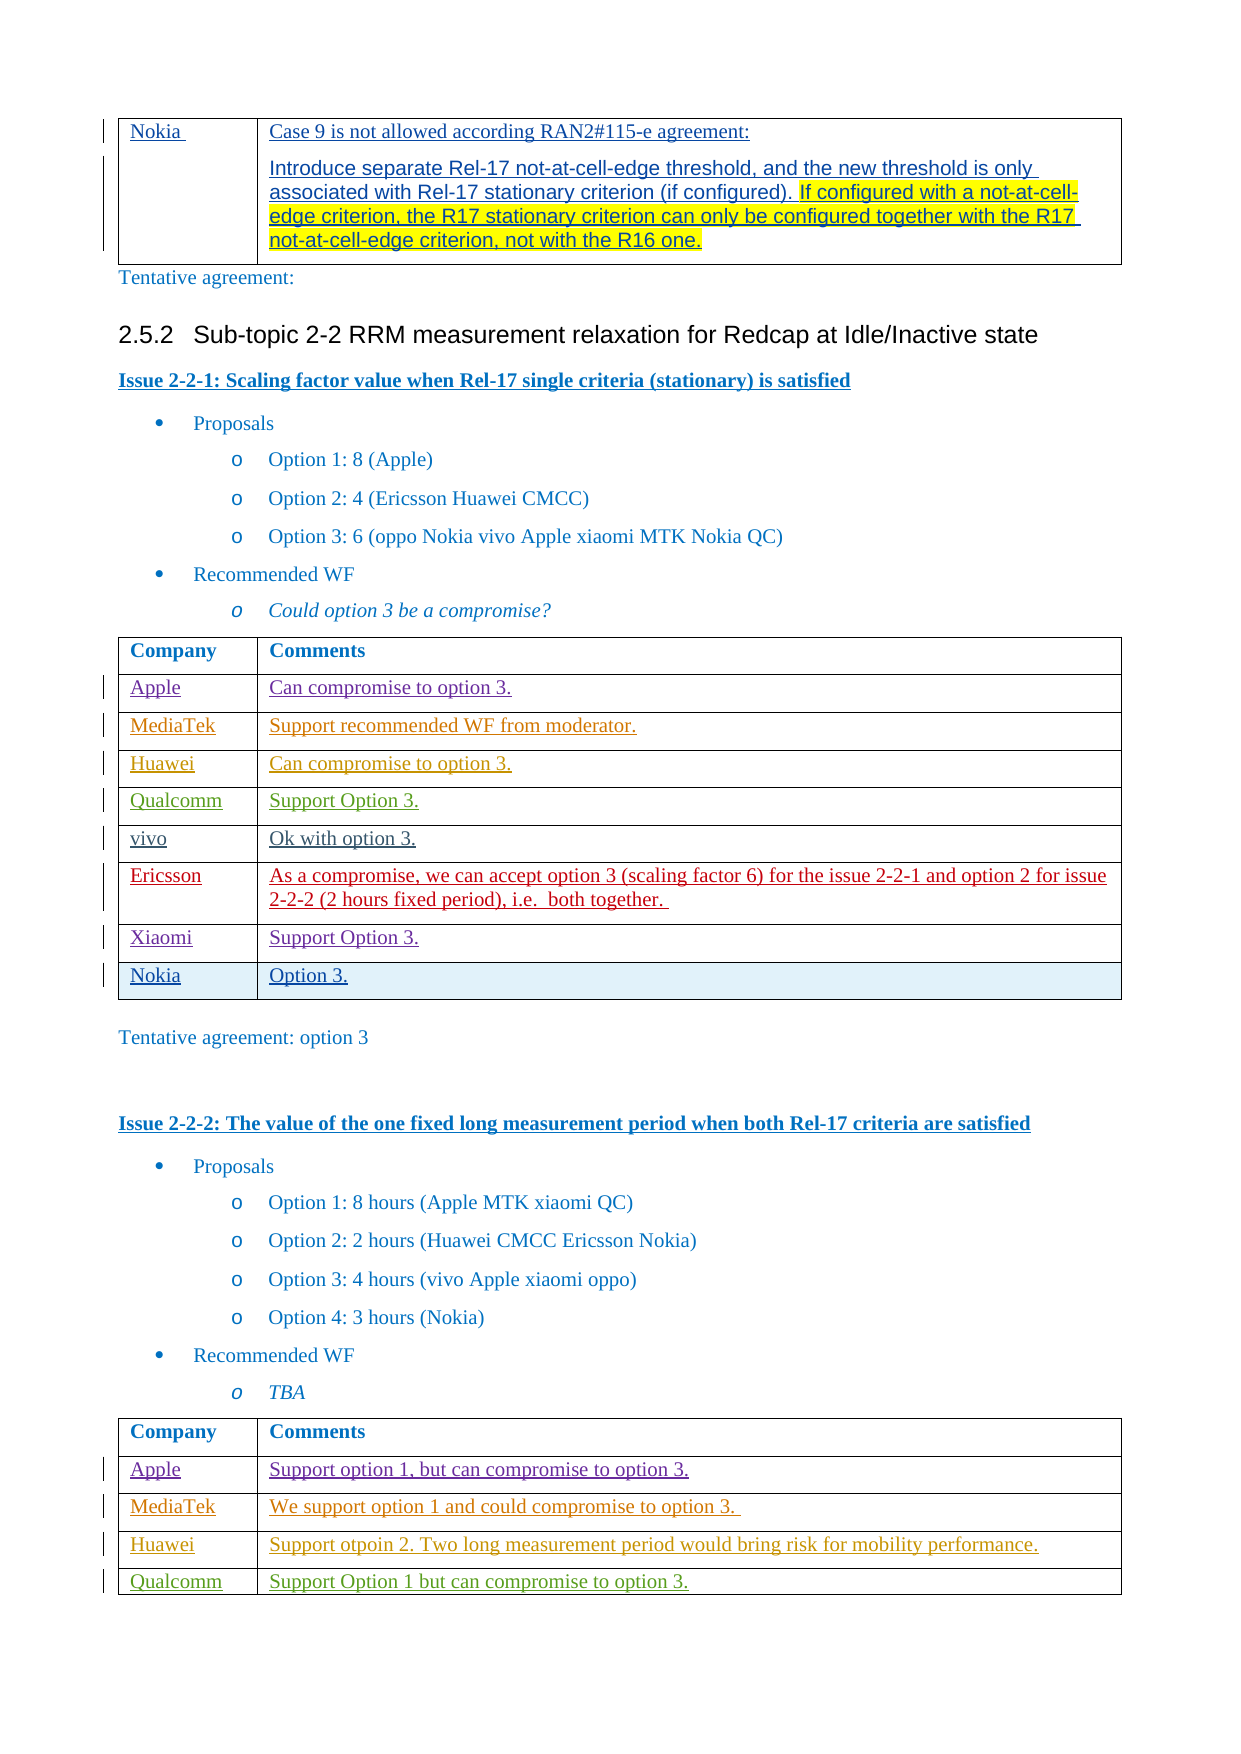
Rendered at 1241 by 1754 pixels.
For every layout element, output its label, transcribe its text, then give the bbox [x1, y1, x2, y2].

text Tentative agreement: [118, 265, 1122, 289]
table_cell [258, 119, 1121, 264]
table_header Comments [258, 1419, 1121, 1456]
table_cell [119, 826, 257, 862]
table_cell [258, 863, 1121, 924]
table_cell [119, 788, 257, 825]
text Issue 2-2-1: Scaling factor value when Rel-17 single criteria (stationary) is satisfied [118, 368, 1122, 392]
list Proposals [156, 411, 1122, 435]
table_cell [258, 1532, 1121, 1568]
list Option 3: 4 hours (vivo Apple xiaomi oppo) [231, 1267, 1122, 1292]
list Option 4: 3 hours (Nokia) [231, 1305, 1122, 1331]
table_cell [258, 788, 1121, 825]
list Recommended WF [156, 1343, 1122, 1367]
list Could option 3 be a compromise? [231, 598, 1122, 624]
table_cell [119, 1569, 257, 1593]
table_cell [258, 1494, 1121, 1531]
list TBA [231, 1380, 1122, 1405]
list Option 1: 8 hours (Apple MTK xiaomi QC) [231, 1190, 1122, 1216]
list Proposals [156, 1154, 1122, 1178]
list Option 2: 2 hours (Huawei CMCC Ericsson Nokia) [231, 1228, 1122, 1254]
table_cell [119, 1532, 257, 1568]
subtitle Sub-topic 2-2 RRM measurement relaxation for Redcap at Idle/Inactive state [118, 320, 1122, 349]
table_cell [258, 713, 1121, 749]
text Issue 2-2-2: The value of the one fixed long measurement period when both Rel-17 criteria are satisfied [118, 1111, 1122, 1135]
list Recommended WF [156, 562, 1122, 586]
table_cell [119, 713, 257, 749]
list Option 3: 6 (oppo Nokia vivo Apple xiaomi MTK Nokia QC) [231, 524, 1122, 549]
table_cell [119, 675, 257, 712]
text Tentative agreement: option 3 [118, 1025, 1122, 1049]
table_cell [119, 119, 257, 264]
list Option 2: 4 (Ericsson Huawei CMCC) [231, 485, 1122, 511]
table_cell [258, 925, 1121, 962]
table_header Comments [258, 638, 1121, 674]
table_cell [258, 826, 1121, 862]
list Option 1: 8 (Apple) [231, 447, 1122, 473]
table_cell [258, 1457, 1121, 1493]
table_cell [119, 1457, 257, 1493]
table_cell [119, 863, 257, 924]
table_cell [258, 675, 1121, 712]
table_cell [258, 1569, 1121, 1593]
table_cell [119, 751, 257, 787]
table_cell [119, 925, 257, 962]
table_header Company [119, 1419, 257, 1456]
table_header Company [119, 638, 257, 674]
table_cell [258, 751, 1121, 787]
table_cell [119, 1494, 257, 1531]
